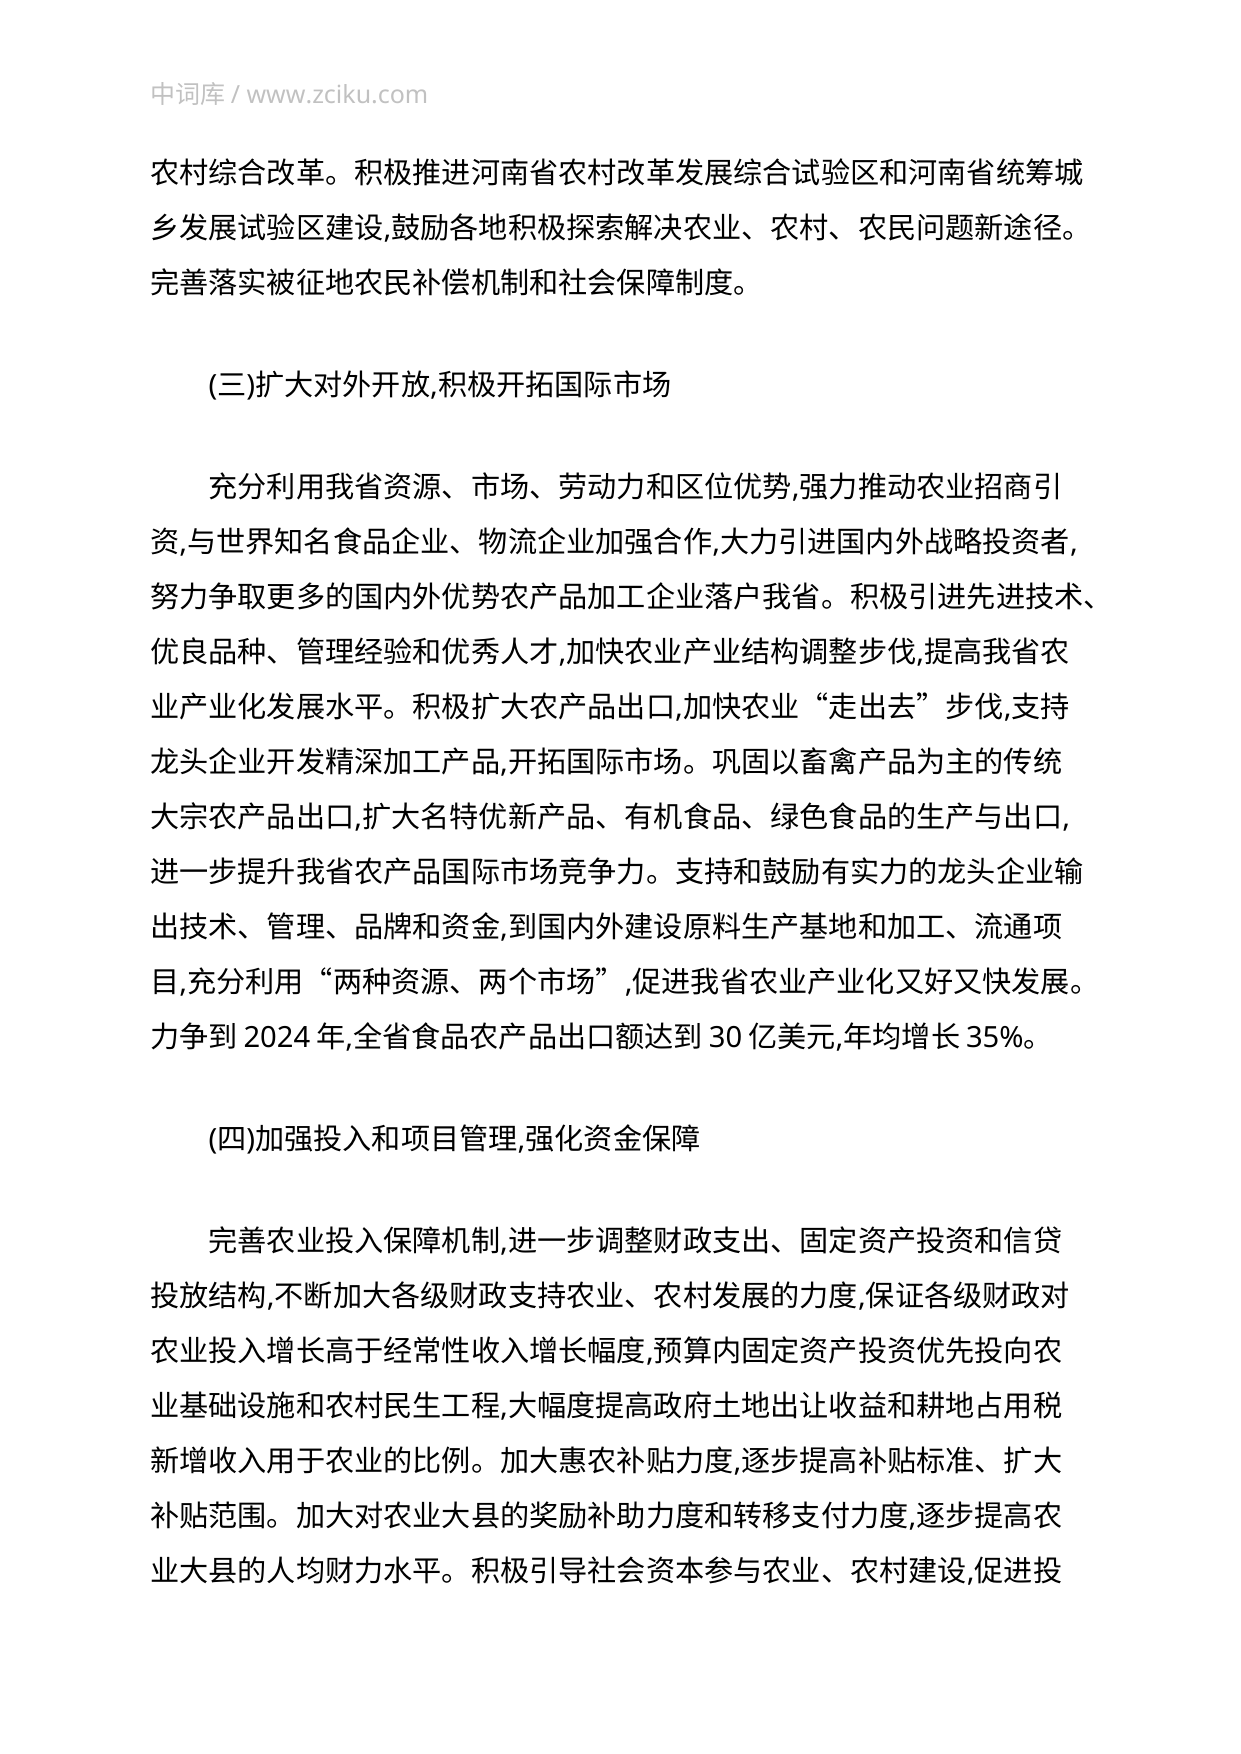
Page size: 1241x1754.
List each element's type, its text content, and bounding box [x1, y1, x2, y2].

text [150, 150, 1090, 302]
text (四)加强投入和项目管理,强化资金保障 [150, 1115, 1090, 1158]
text 充分利用我省资源、市场、劳动力和区位优势,强力推动农业招商引资,与世界知名食品企业、物流企业加强合作,大力引进国内外战略投资者,努力争取更多的国内外优势农产品加工企业落户我省。积极引进先进技术、优良品种、管理经验和优秀人才,加快农业产业结构调整步伐,提高我省农业产业化发展水平。积极扩大农产品出口,加快农业“走出去”步伐,支持龙头企业开发精深加工产品,开拓国际市场。巩固以畜禽产品为主的传统大宗农产品出口,扩大名特优新产品、有机食品、绿色食品的生产与出口,进一步提升我省农产品国际市场竞争力。支持和鼓励有实力的龙头企业输出技术、管理、品牌和资金,到国内外建设原料生产基地和加工、流通项目,充分利用“两种资源、两个市场”,促进我省农业产业化又好又快发展。力争到2024年,全省食品农产品出口额达到30亿美元,年均增长35%。 [150, 464, 1090, 1056]
text (三)扩大对外开放,积极开拓国际市场 [150, 362, 1090, 404]
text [150, 1217, 1090, 1590]
